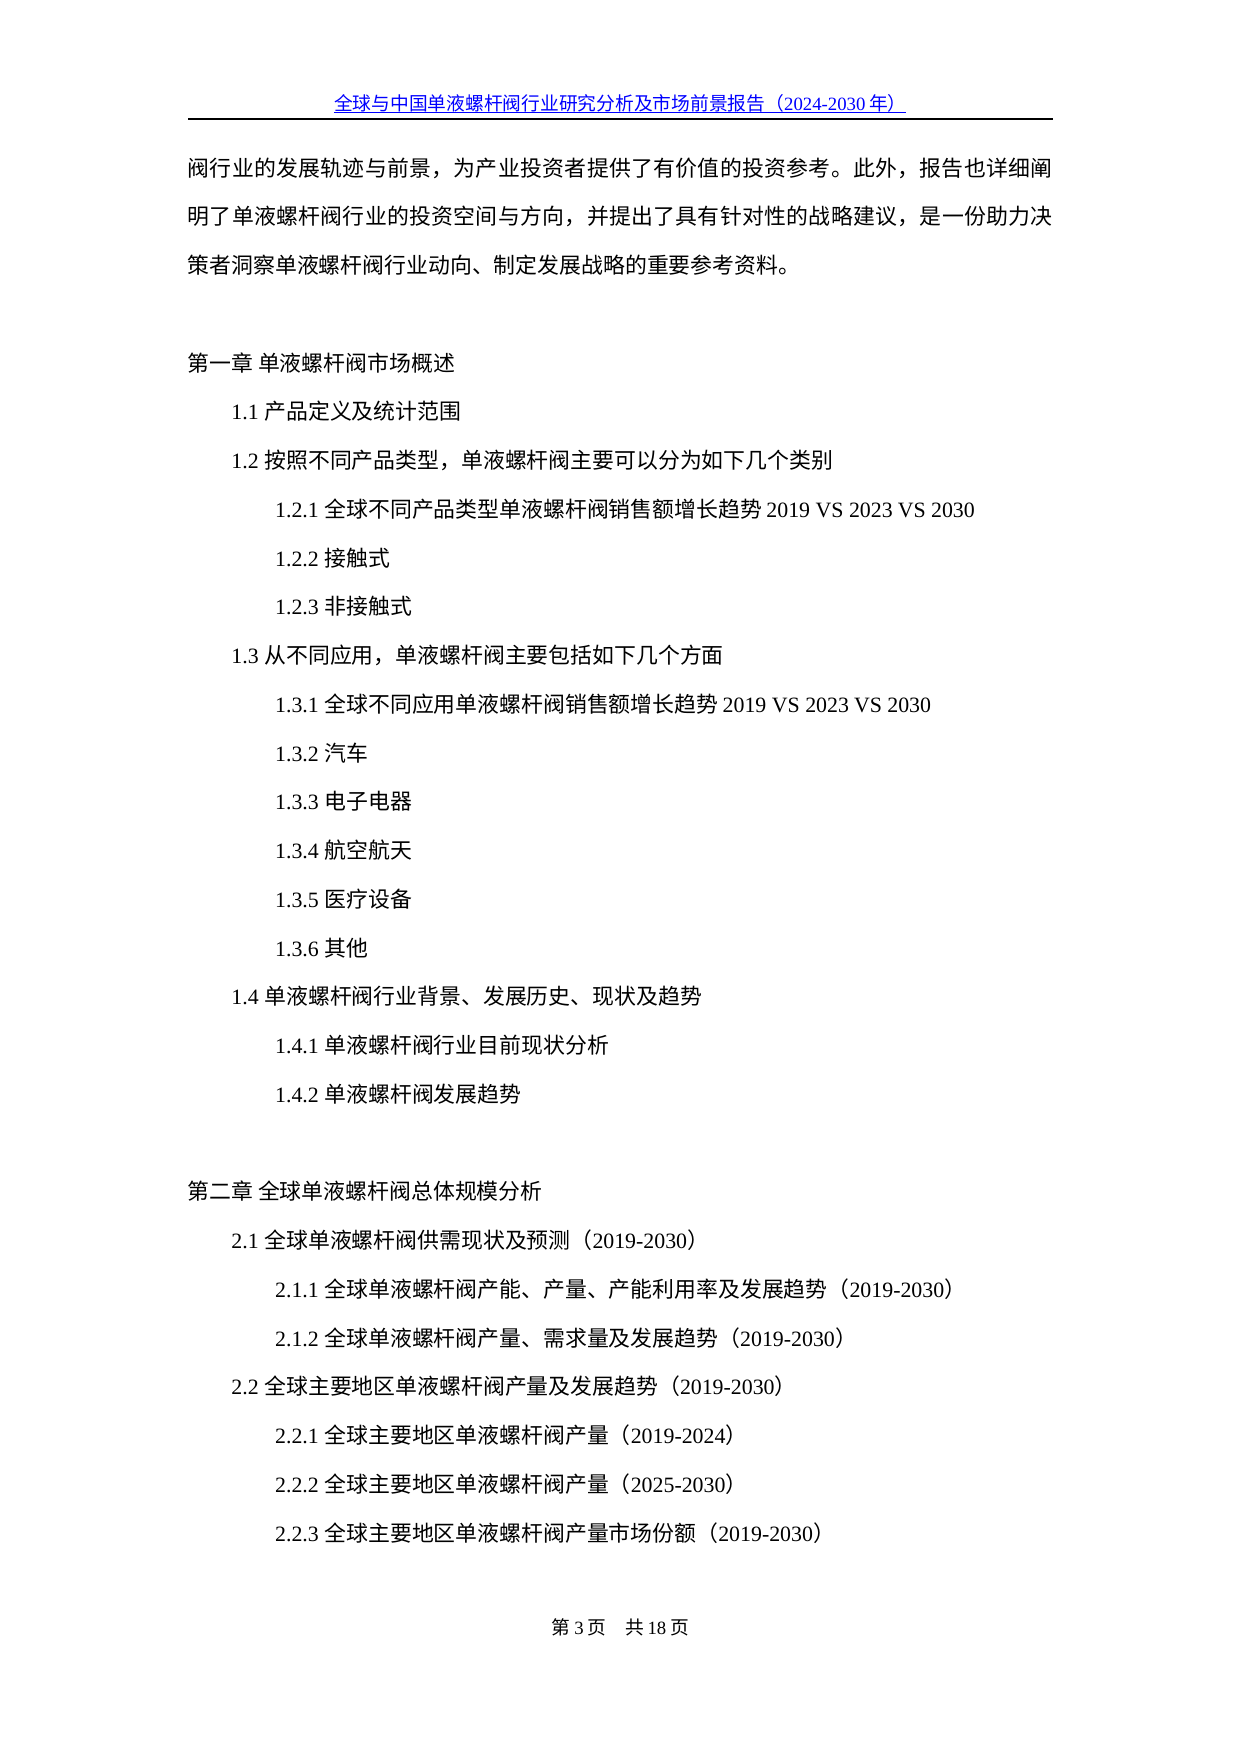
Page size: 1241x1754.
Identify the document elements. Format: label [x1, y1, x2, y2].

text [187, 150, 1053, 1548]
